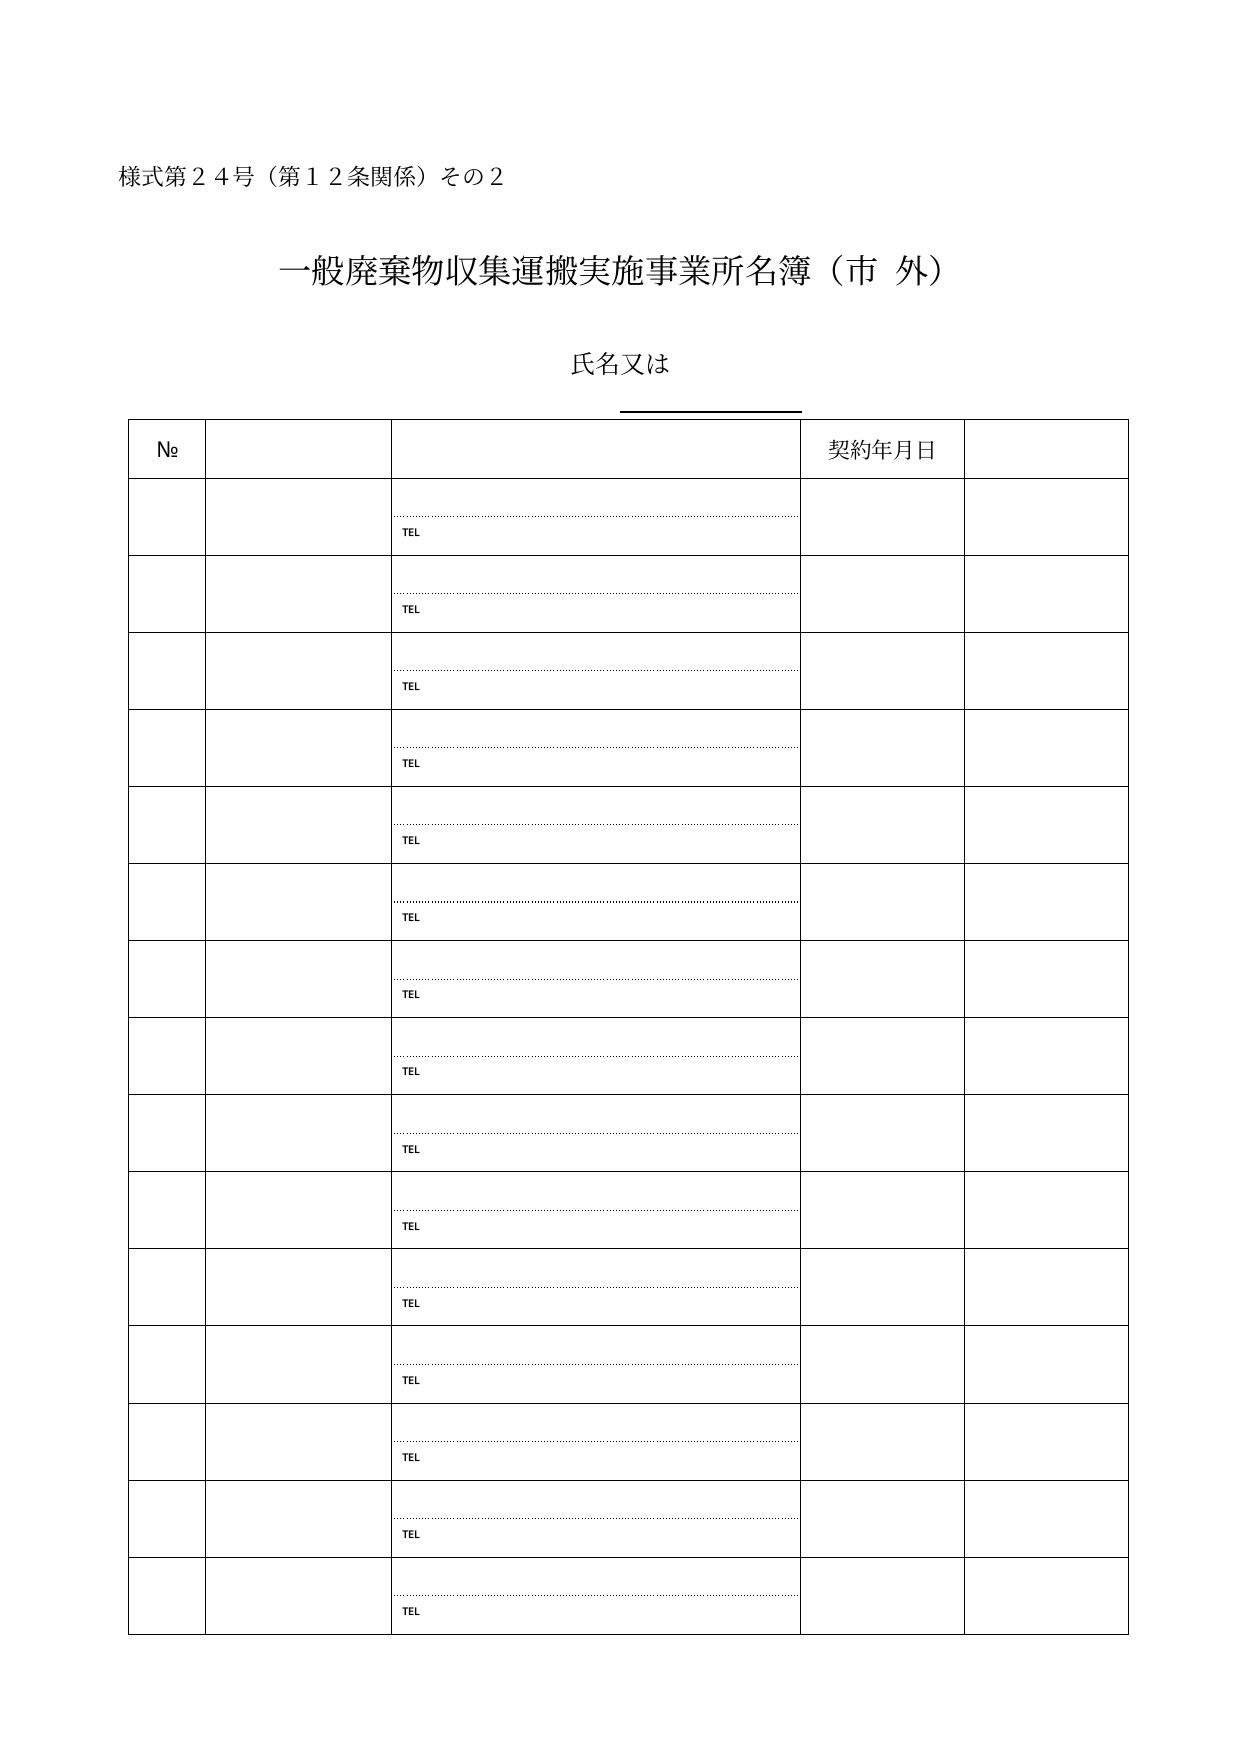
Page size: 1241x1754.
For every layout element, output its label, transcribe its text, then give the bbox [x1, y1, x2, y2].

table_cell [965, 864, 1128, 940]
table_cell [129, 1404, 205, 1479]
table_header [965, 420, 1128, 477]
table_cell [392, 787, 800, 824]
table_cell ℡ [392, 1595, 800, 1634]
table_cell [392, 1095, 800, 1133]
table_cell [206, 1172, 391, 1248]
table_header № [129, 420, 205, 477]
table_cell [801, 1558, 964, 1634]
table_cell [801, 1018, 964, 1094]
table_cell [801, 710, 964, 786]
table_cell [965, 787, 1128, 863]
table_cell [129, 633, 205, 709]
table_cell [801, 1172, 964, 1248]
table_cell [392, 941, 800, 978]
table_cell [965, 633, 1128, 709]
table_cell [392, 633, 800, 670]
table_cell [206, 941, 391, 1017]
table_cell [206, 633, 391, 709]
table_cell [392, 1558, 800, 1595]
table_cell [801, 941, 964, 1017]
table_cell [801, 864, 964, 940]
table_cell ℡ [392, 824, 800, 863]
table_cell [206, 1018, 391, 1094]
table_cell [206, 864, 391, 940]
table_cell ℡ [392, 593, 800, 632]
table_cell ℡ [392, 1364, 800, 1402]
table_cell [129, 1326, 205, 1402]
table_cell [965, 710, 1128, 786]
table_header [206, 420, 391, 477]
table_cell [801, 1249, 964, 1325]
table_cell [129, 787, 205, 863]
table_header 契約年月日 [801, 420, 964, 477]
table_cell [129, 941, 205, 1017]
table_cell ℡ [392, 901, 800, 940]
table_cell ℡ [392, 1133, 800, 1171]
table_cell [392, 1481, 800, 1518]
table_cell [801, 1404, 964, 1479]
text 氏名又は [118, 344, 1122, 381]
table_cell [129, 1172, 205, 1248]
table_cell [392, 1018, 800, 1056]
table_cell [801, 633, 964, 709]
table_cell [392, 556, 800, 593]
table_cell [206, 556, 391, 632]
table_cell [206, 1404, 391, 1479]
table_cell [965, 1172, 1128, 1248]
table_cell [206, 710, 391, 786]
table_cell ℡ [392, 1441, 800, 1479]
table_cell [129, 1558, 205, 1634]
table_cell [129, 1481, 205, 1557]
table_header [392, 420, 800, 477]
table_cell [129, 479, 205, 554]
table_cell [965, 1095, 1128, 1171]
table_cell ℡ [392, 1518, 800, 1557]
table_cell [965, 1404, 1128, 1479]
table_cell ℡ [392, 1287, 800, 1325]
table_cell [206, 1095, 391, 1171]
table_cell [206, 1558, 391, 1634]
table_cell [206, 1326, 391, 1402]
table_cell [801, 1326, 964, 1402]
table_cell [801, 787, 964, 863]
table_cell ℡ [392, 516, 800, 554]
table_cell [206, 1249, 391, 1325]
table_cell [392, 1326, 800, 1364]
table_cell ℡ [392, 1056, 800, 1094]
table_cell [129, 1018, 205, 1094]
table_cell [392, 479, 800, 516]
table_cell [206, 1481, 391, 1557]
table_cell [965, 941, 1128, 1017]
table_cell [129, 1095, 205, 1171]
table_cell [392, 710, 800, 747]
table_cell [965, 1018, 1128, 1094]
table_cell [392, 1249, 800, 1287]
table_cell [206, 479, 391, 554]
table_cell [965, 1249, 1128, 1325]
table_cell ℡ [392, 747, 800, 786]
table_cell [392, 1172, 800, 1210]
table_cell [801, 556, 964, 632]
table_cell [801, 1095, 964, 1171]
table_cell [392, 864, 800, 901]
table_cell ℡ [392, 1210, 800, 1248]
text 一般廃棄物収集運搬実施事業所名簿（市 外） [118, 231, 1122, 306]
table_cell ℡ [392, 670, 800, 709]
table_cell [965, 1481, 1128, 1557]
table_cell [129, 556, 205, 632]
table_cell [129, 1249, 205, 1325]
table_cell [965, 1558, 1128, 1634]
table_cell [965, 556, 1128, 632]
table_cell [206, 787, 391, 863]
table_cell [965, 479, 1128, 554]
table_cell [965, 1326, 1128, 1402]
table_cell ℡ [392, 979, 800, 1017]
text 様式第２４号（第１２条関係）その２ [118, 156, 1122, 194]
table_cell [129, 710, 205, 786]
table_cell [392, 1404, 800, 1441]
table_cell [801, 1481, 964, 1557]
table_cell [129, 864, 205, 940]
table_cell [801, 479, 964, 554]
